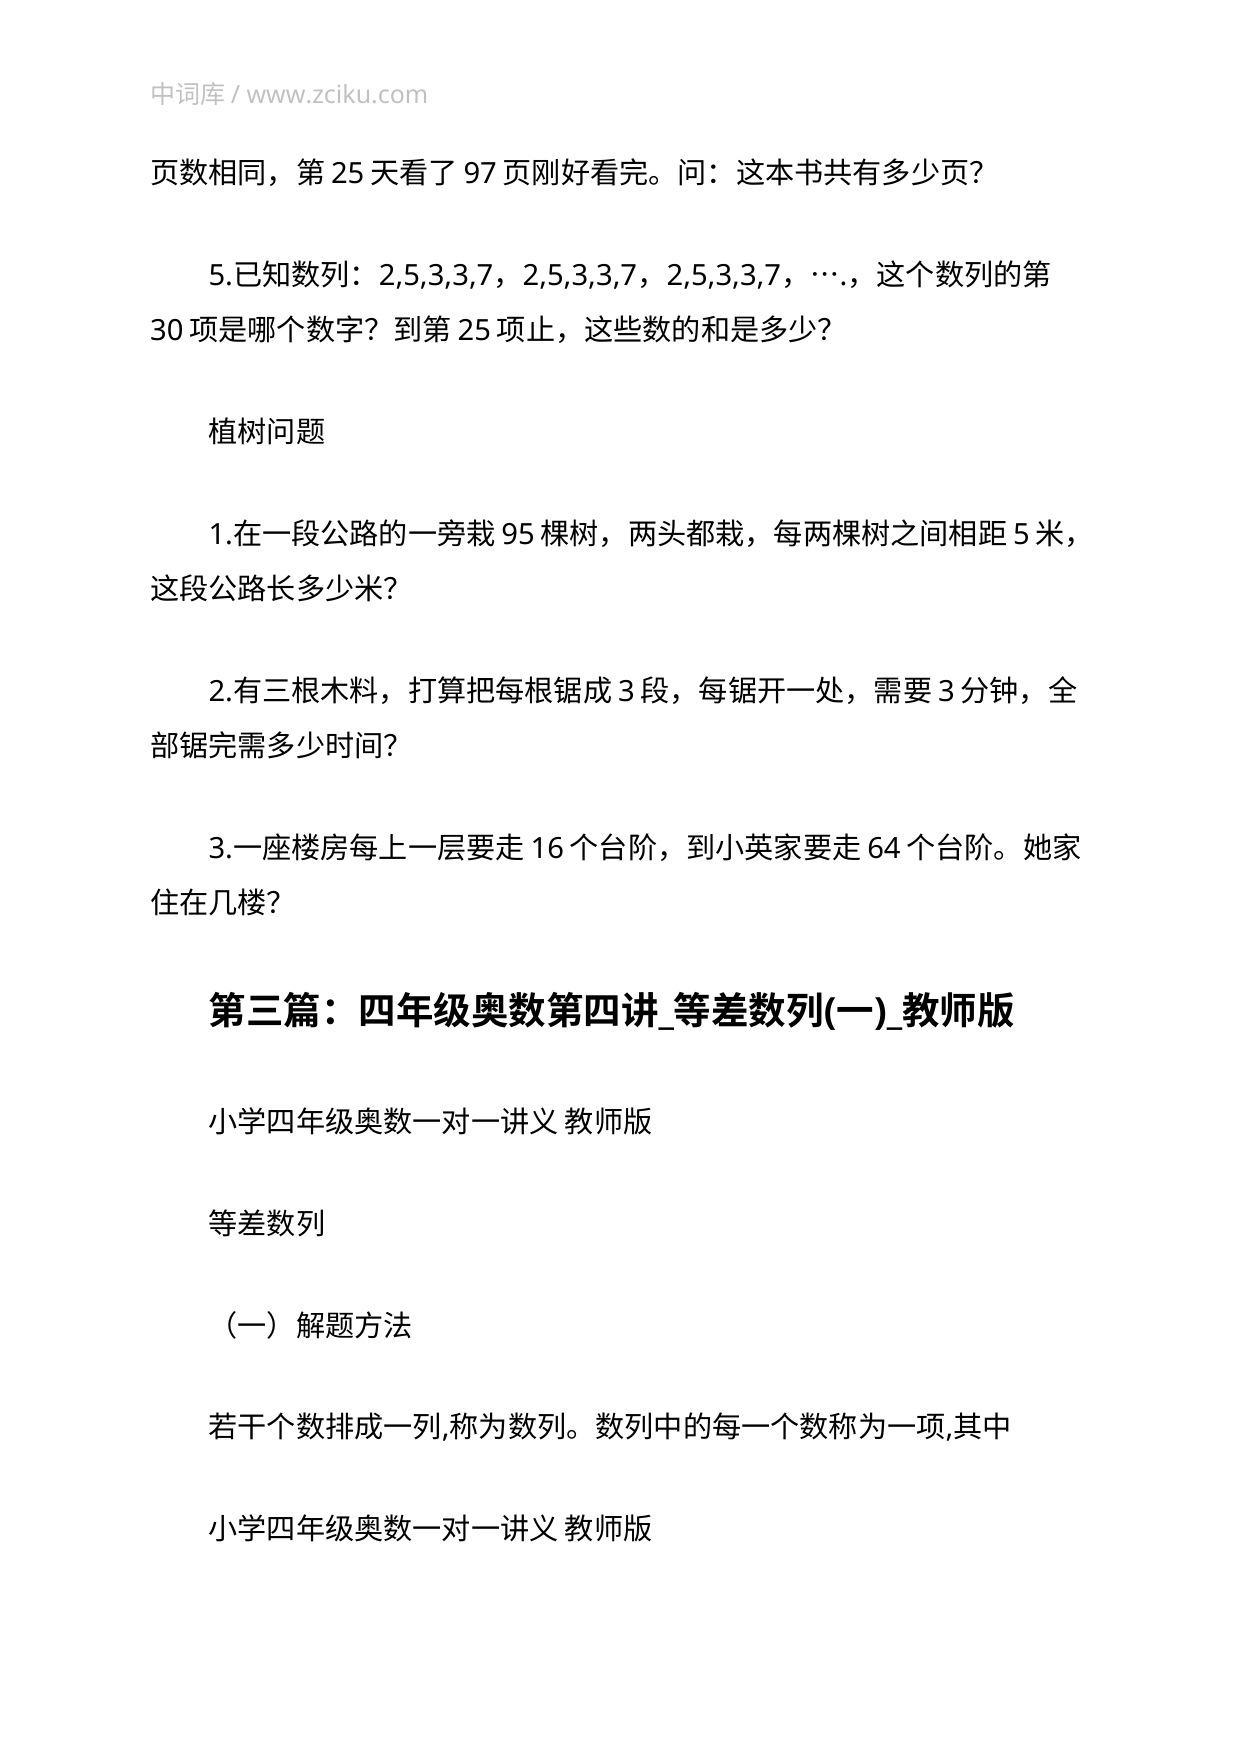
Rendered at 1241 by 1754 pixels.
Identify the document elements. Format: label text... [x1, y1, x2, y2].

text （一）解题方法 [150, 1302, 1090, 1344]
text 小学四年级奥数一对一讲义 教师版 [150, 1099, 1090, 1141]
text 3.一座楼房每上一层要走16个台阶，到小英家要走64个台阶。她家住在几楼？ [150, 824, 1090, 922]
text 1.在一段公路的一旁栽95棵树，两头都栽，每两棵树之间相距5米，这段公路长多少米？ [150, 511, 1090, 608]
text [150, 150, 1090, 192]
text 植树问题 [150, 409, 1090, 451]
text 2.有三根木料，打算把每根锯成3段，每锯开一处，需要3分钟，全部锯完需多少时间？ [150, 667, 1090, 765]
text 等差数列 [150, 1200, 1090, 1243]
text 小学四年级奥数一对一讲义 教师版 [150, 1506, 1090, 1548]
text 第三篇：四年级奥数第四讲_等差数列(一)_教师版 [150, 981, 1090, 1036]
text 若干个数排成一列,称为数列。数列中的每一个数称为一项,其中 [150, 1404, 1090, 1446]
text 5.已知数列：2,5,3,3,7，2,5,3,3,7，2,5,3,3,7，….，这个数列的第30项是哪个数字？到第25项止，这些数的和是多少？ [150, 252, 1090, 349]
